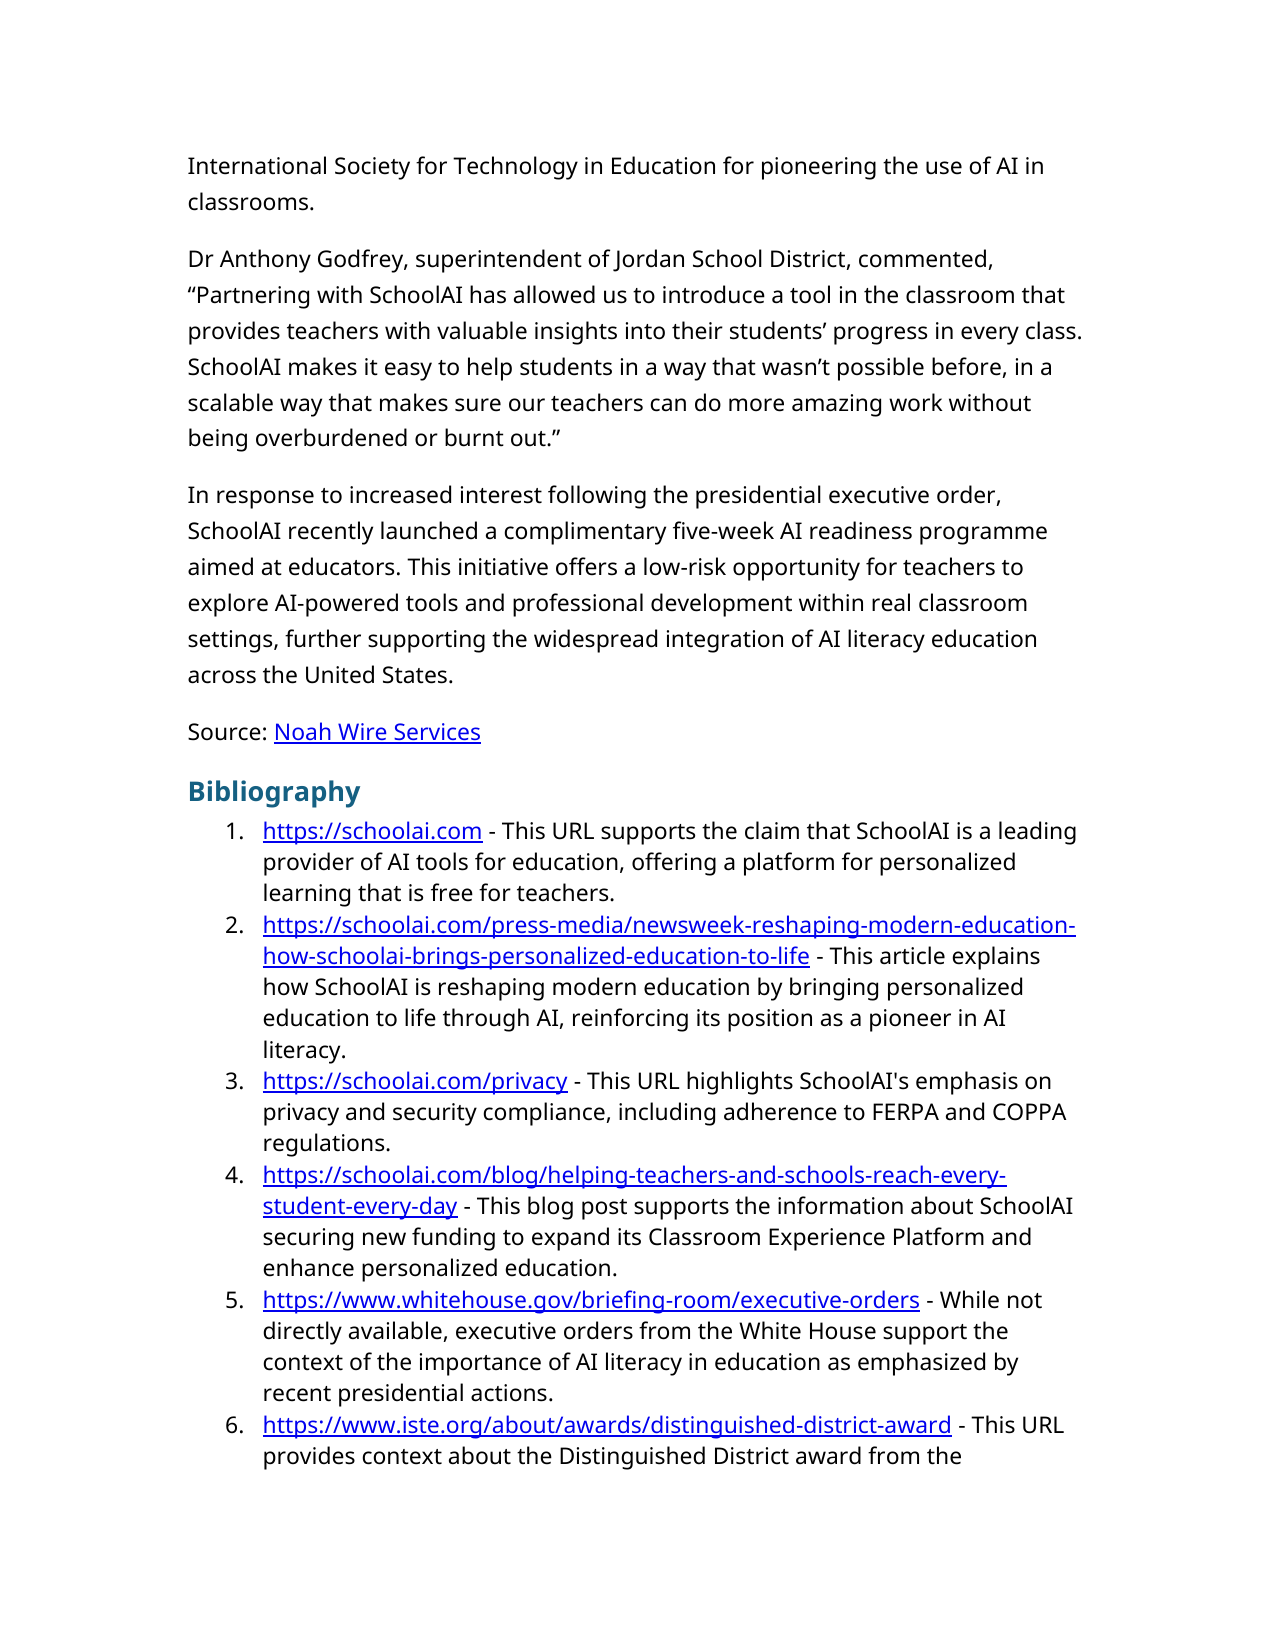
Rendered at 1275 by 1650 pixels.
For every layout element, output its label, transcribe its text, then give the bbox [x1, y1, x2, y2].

text Dr Anthony Godfrey, superintendent of Jordan School District, commented, “Partnering with SchoolAI has allowed us to introduce a tool in the classroom that provides teachers with valuable insights into their students’ progress in every class. SchoolAI makes it easy to help students in a way that wasn’t possible before, in a scalable way that makes sure our teachers can do more amazing work without being overburdened or burnt out.” [187, 243, 1087, 454]
text Source: Noah Wire Services [187, 716, 1087, 747]
list https://schoolai.com/privacy - This URL highlights SchoolAI's emphasis on privacy and security compliance, including adherence to FERPA and COPPA regulations. [225, 1065, 1087, 1158]
list https://schoolai.com/blog/helping-teachers-and-schools-reach-every-student-every-day - This blog post supports the information about SchoolAI securing new funding to expand its Classroom Experience Platform and enhance personalized education. [225, 1158, 1087, 1283]
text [187, 150, 1087, 217]
list https://www.whitehouse.gov/briefing-room/executive-orders - While not directly available, executive orders from the White House support the context of the importance of AI literacy in education as emphasized by recent presidential actions. [225, 1283, 1087, 1408]
text In response to increased interest following the presidential executive order, SchoolAI recently launched a complimentary five-week AI readiness programme aimed at educators. This initiative offers a low-risk opportunity for teachers to explore AI-powered tools and professional development within real classroom settings, further supporting the widespread integration of AI literacy education across the United States. [187, 479, 1087, 690]
subtitle Bibliography [187, 772, 1087, 809]
list https://schoolai.com - This URL supports the claim that SchoolAI is a leading provider of AI tools for education, offering a platform for personalized learning that is free for teachers. [225, 815, 1087, 908]
list https://schoolai.com/press-media/newsweek-reshaping-modern-education-how-schoolai-brings-personalized-education-to-life - This article explains how SchoolAI is reshaping modern education by bringing personalized education to life through AI, reinforcing its position as a pioneer in AI literacy. [225, 908, 1087, 1065]
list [225, 1408, 1087, 1471]
